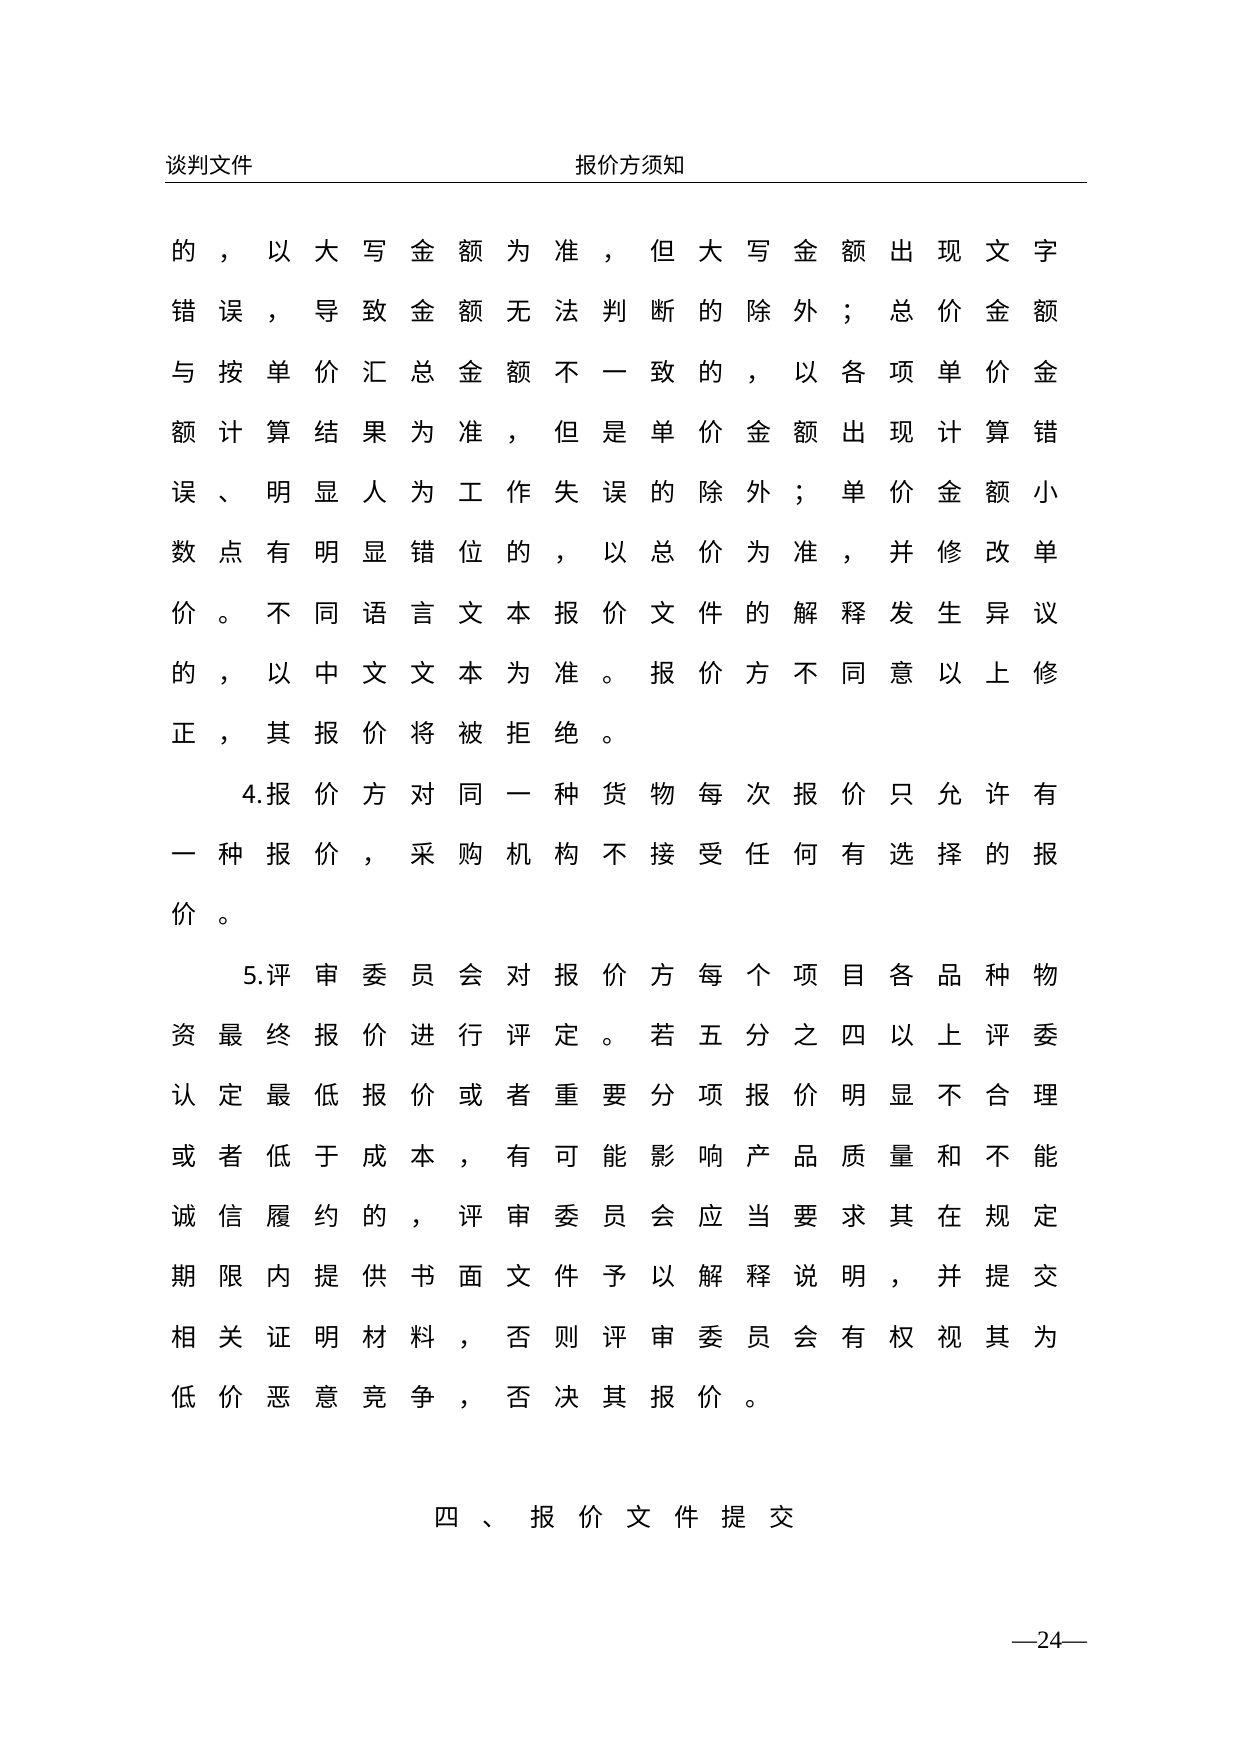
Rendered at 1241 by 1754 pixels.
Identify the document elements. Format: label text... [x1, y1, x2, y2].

text 5.评审委员会对报价方每个项目各品种物资最终报价进行评定。若五分之四以上评委认定最低报价或者重要分项报价明显不合理或者低于成本，有可能影响产品质量和不能诚信履约的，评审委员会应当要求其在规定期限内提供书面文件予以解释说明，并提交相关证明材料，否则评审委员会有权视其为低价恶意竞争，否决其报价。 [171, 943, 1081, 1426]
text 四、报价文件提交 [171, 1486, 1081, 1546]
text 4.报价方对同一种货物每次报价只允许有一种报价，采购机构不接受任何有选择的报价。 [171, 762, 1081, 943]
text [171, 219, 1081, 762]
